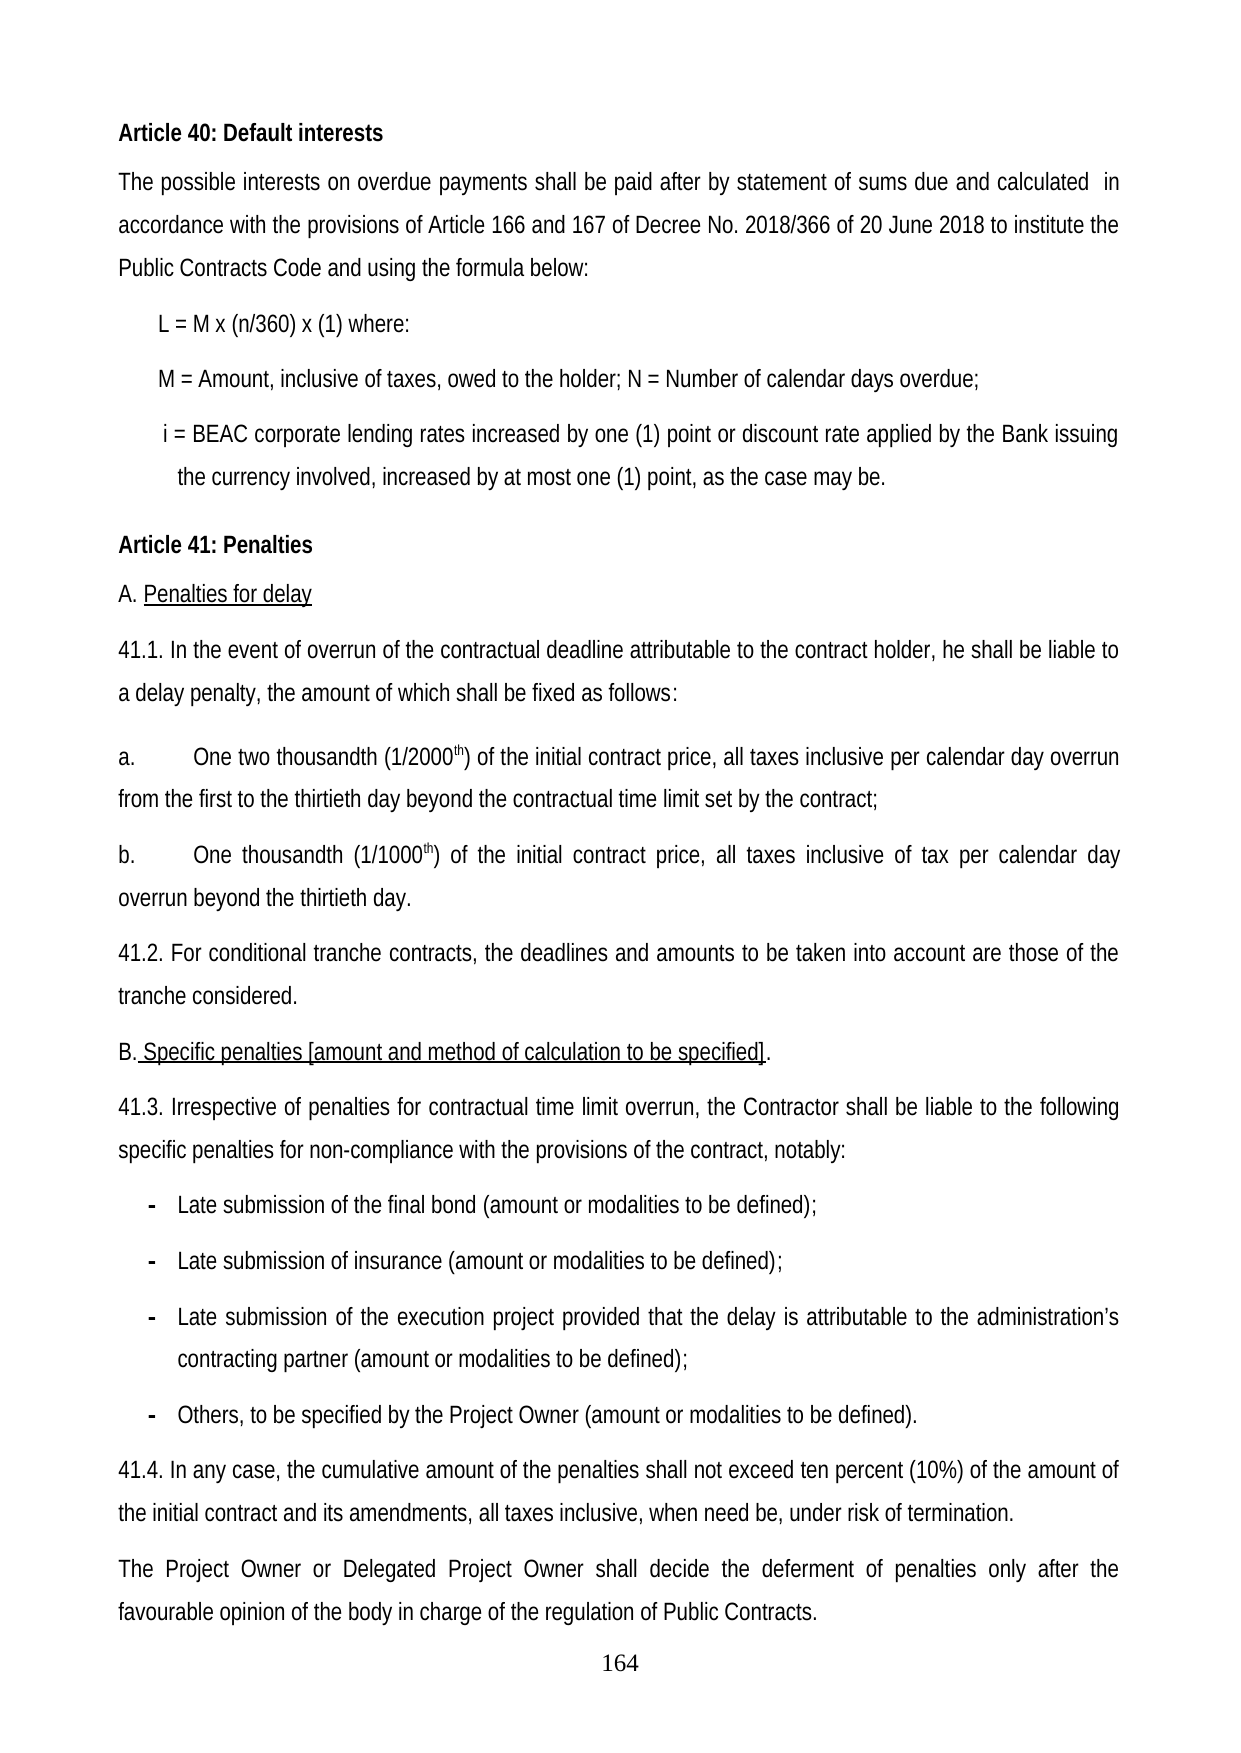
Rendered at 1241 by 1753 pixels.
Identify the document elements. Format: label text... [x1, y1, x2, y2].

text B. Specific penalties [amount and method of calculation to be specified]. [118, 1036, 1122, 1065]
text i = BEAC corporate lending rates increased by one (1) point or discount rate applied by the Bank issuing the currency involved, increased by at most one (1) point, as the case may be. [118, 419, 1122, 491]
text A. Penalties for delay [118, 579, 1122, 608]
text M = Amount, inclusive of taxes, owed to the holder; N = Number of calendar days overdue; [118, 364, 1122, 393]
list Late submission of the execution project provided that the delay is attributable to the administration’s contracting partner (amount or modalities to be defined); [148, 1301, 1122, 1373]
list One thousandth (1/1000th) of the initial contract price, all taxes inclusive of tax per calendar day overrun beyond the thirtieth day. [118, 840, 1122, 911]
list Late submission of the final bond (amount or modalities to be defined); [148, 1190, 1122, 1219]
list Others, to be specified by the Project Owner (amount or modalities to be defined). [148, 1400, 1122, 1429]
text The Project Owner or Delegated Project Owner shall decide the deferment of penalties only after the favourable opinion of the body in charge of the regulation of Public Contracts. [118, 1554, 1122, 1625]
text Article 41: Penalties [118, 530, 1122, 559]
list Late submission of insurance (amount or modalities to be defined); [148, 1246, 1122, 1274]
list One two thousandth (1/2000th) of the initial contract price, all taxes inclusive per calendar day overrun from the first to the thirtieth day beyond the contractual time limit set by the contract; [118, 741, 1122, 813]
text Article 40: Default interests [118, 118, 1122, 147]
text The possible interests on overdue payments shall be paid after by statement of sums due and calculated in accordance with the provisions of Article 166 and 167 of Decree No. 2018/366 of 20 June 2018 to institute the Public Contracts Code and using the formula below: [118, 167, 1122, 282]
text 41.2. For conditional tranche contracts, the deadlines and amounts to be taken into account are those of the tranche considered. [118, 938, 1122, 1010]
text 41.3. Irrespective of penalties for contractual time limit overrun, the Contractor shall be liable to the following specific penalties for non-compliance with the provisions of the contract, notably: [118, 1092, 1122, 1163]
text L = M x (n/360) x (1) where: [118, 308, 1122, 337]
text 41.1. In the event of overrun of the contractual deadline attributable to the contract holder, he shall be liable to a delay penalty, the amount of which shall be fixed as follows: [118, 635, 1122, 706]
text 41.4. In any case, the cumulative amount of the penalties shall not exceed ten percent (10%) of the amount of the initial contract and its amendments, all taxes inclusive, when need be, under risk of termination. [118, 1456, 1122, 1527]
